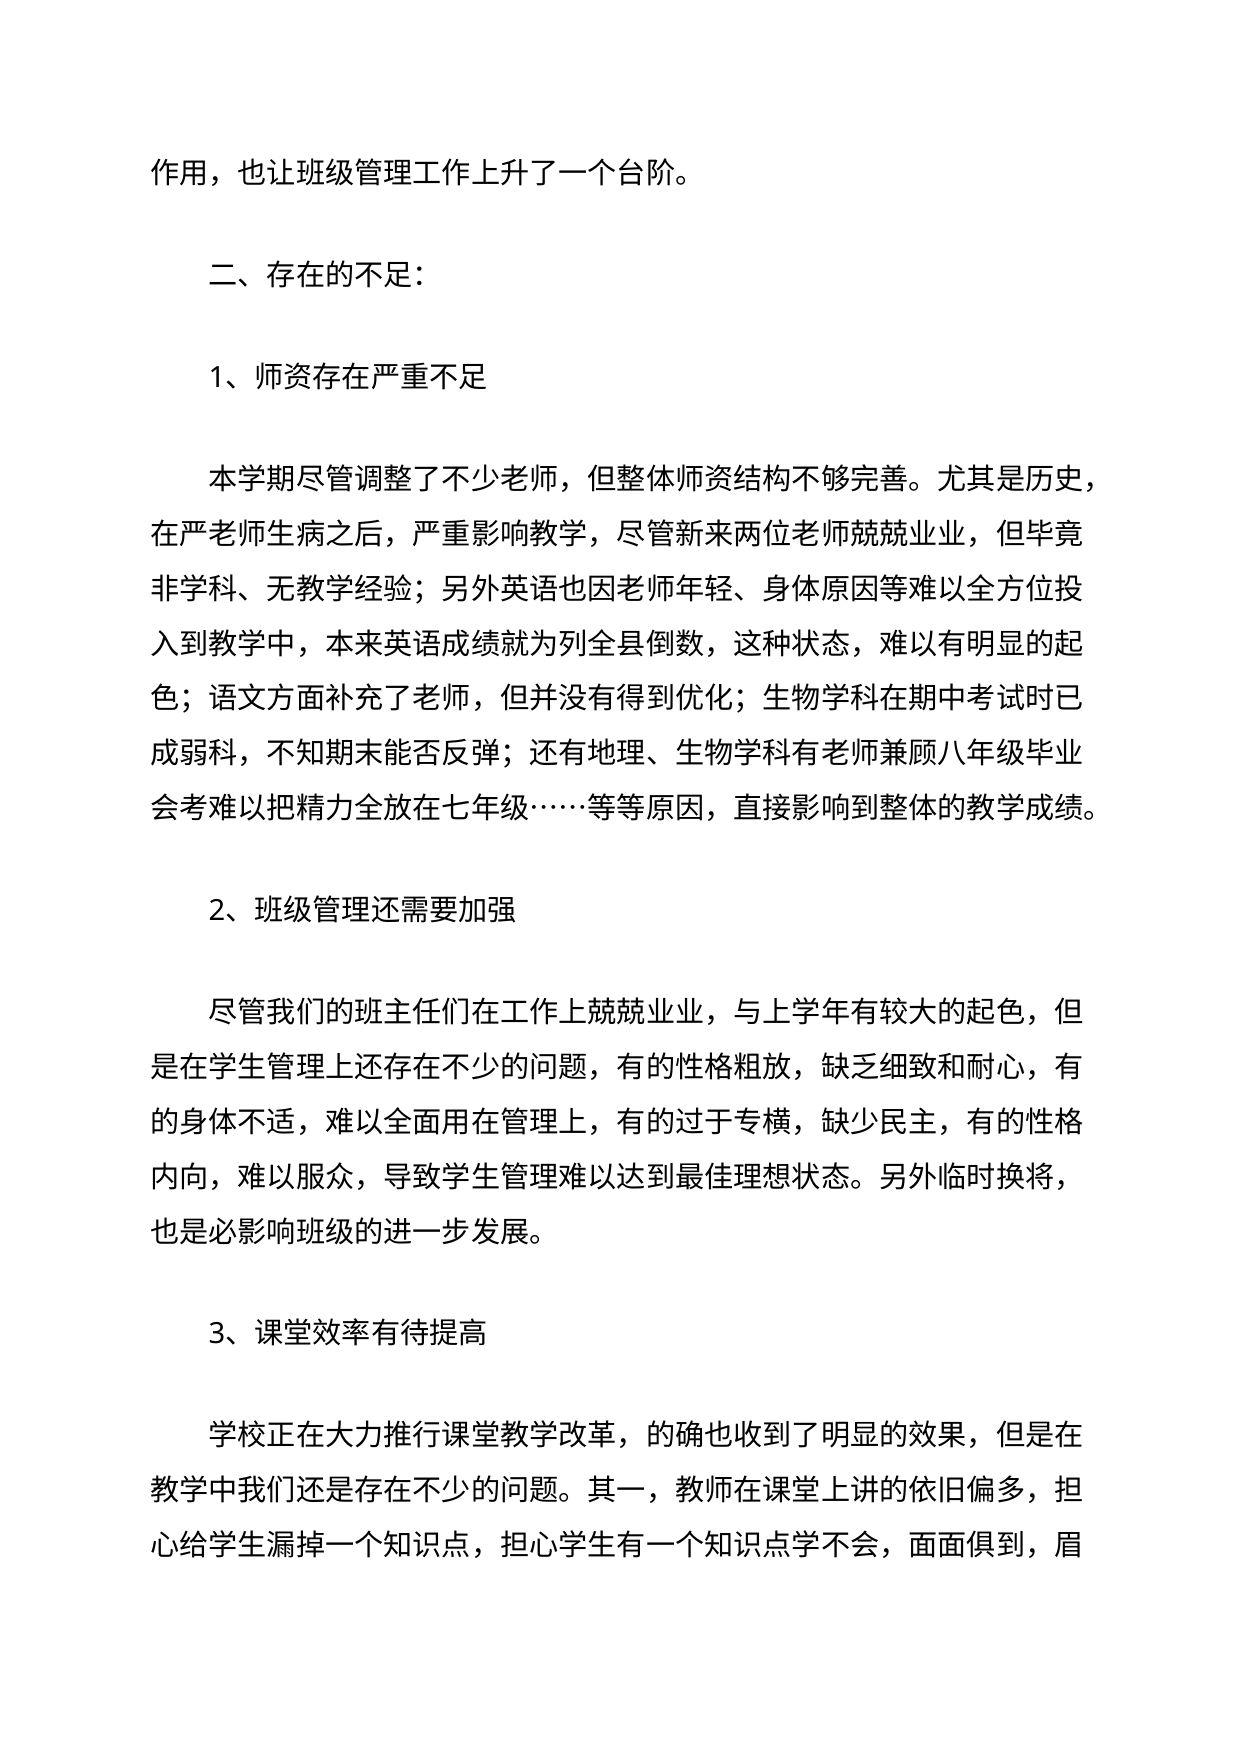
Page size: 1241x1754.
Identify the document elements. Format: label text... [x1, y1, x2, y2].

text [150, 150, 1090, 192]
text 二、存在的不足： [150, 252, 1090, 294]
text 尽管我们的班主任们在工作上兢兢业业，与上学年有较大的起色，但是在学生管理上还存在不少的问题，有的性格粗放，缺乏细致和耐心，有的身体不适，难以全面用在管理上，有的过于专横，缺少民主，有的性格内向，难以服众，导致学生管理难以达到最佳理想状态。另外临时换将，也是必影响班级的进一步发展。 [150, 989, 1090, 1251]
text 3、课堂效率有待提高 [150, 1310, 1090, 1352]
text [150, 1412, 1090, 1564]
text 本学期尽管调整了不少老师，但整体师资结构不够完善。尤其是历史，在严老师生病之后，严重影响教学，尽管新来两位老师兢兢业业，但毕竟非学科、无教学经验；另外英语也因老师年轻、身体原因等难以全方位投入到教学中，本来英语成绩就为列全县倒数，这种状态，难以有明显的起色；语文方面补充了老师，但并没有得到优化；生物学科在期中考试时已成弱科，不知期末能否反弹；还有地理、生物学科有老师兼顾八年级毕业会考难以把精力全放在七年级……等等原因，直接影响到整体的教学成绩。 [150, 456, 1090, 827]
text 2、班级管理还需要加强 [150, 887, 1090, 929]
text 1、师资存在严重不足 [150, 353, 1090, 396]
